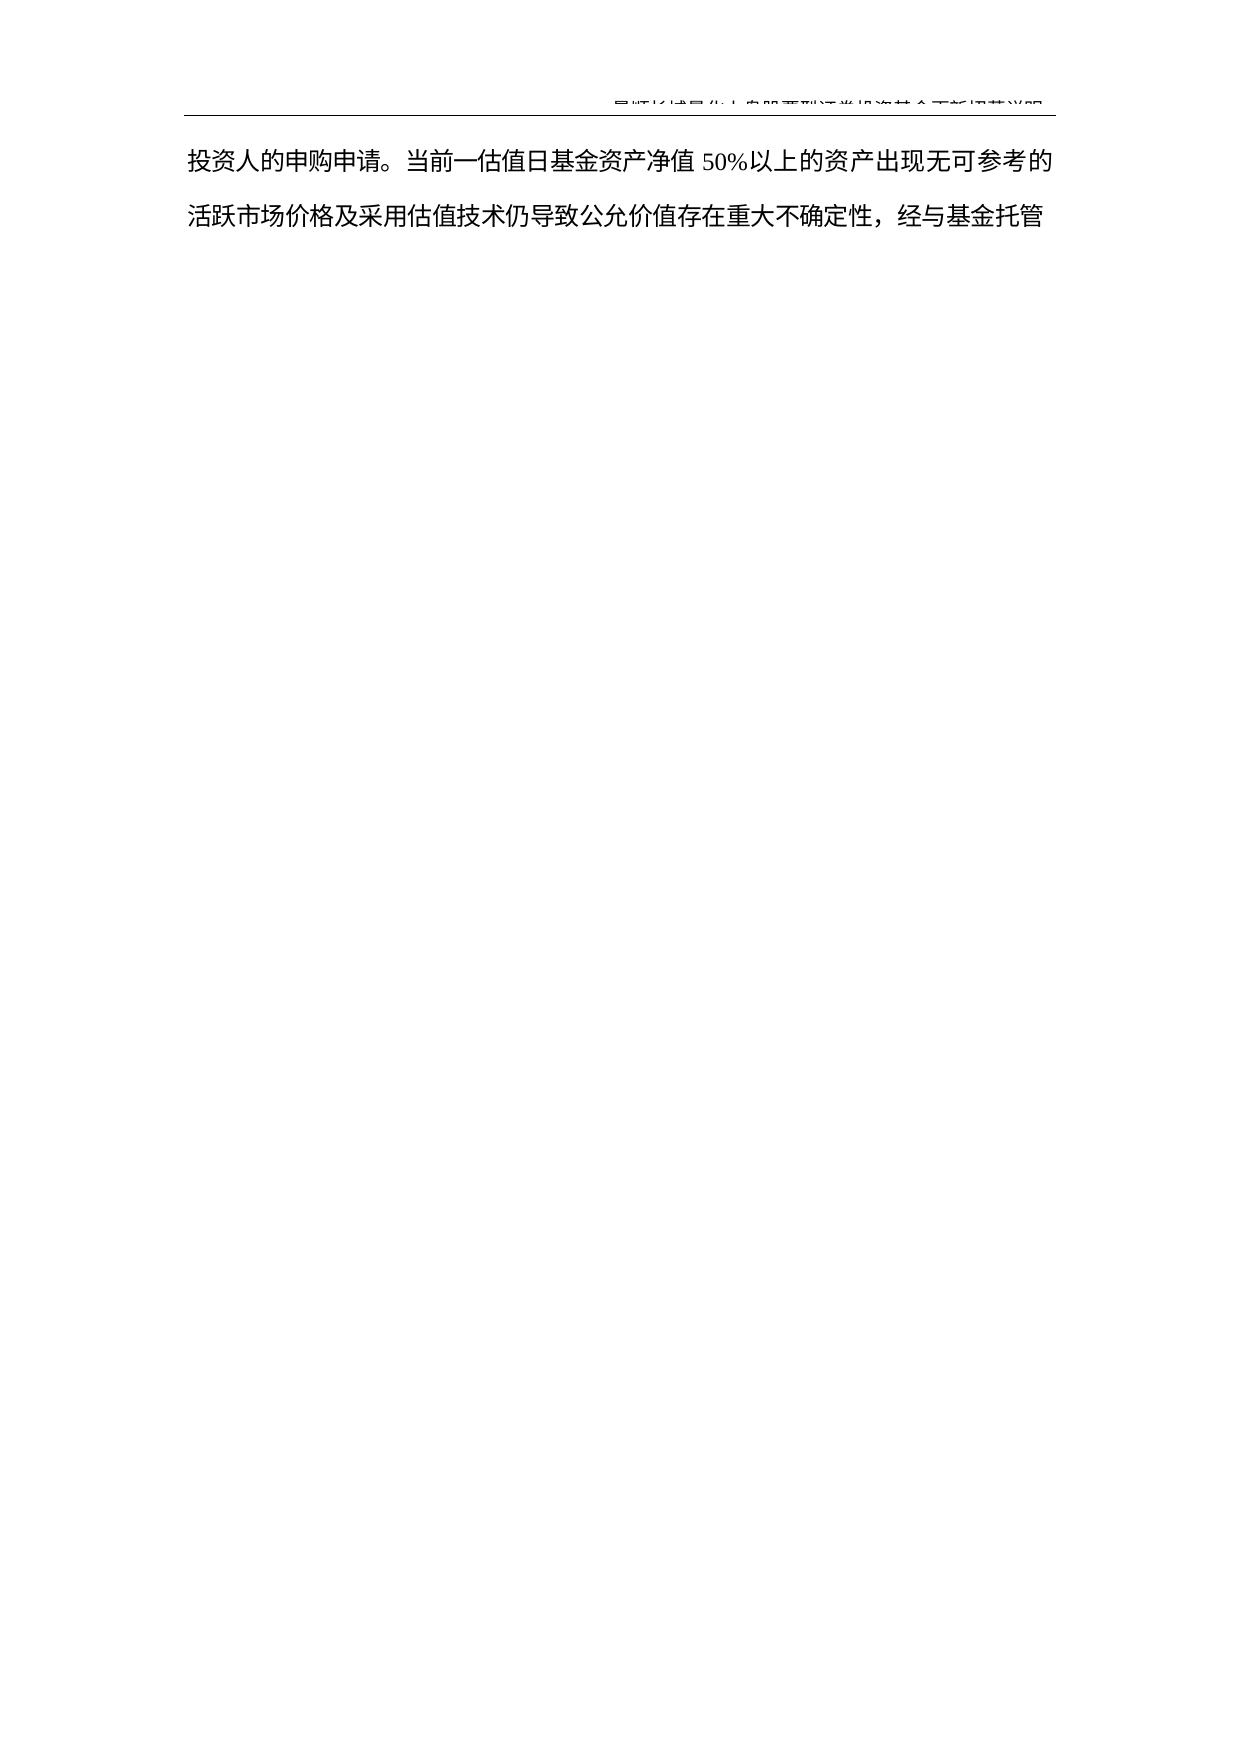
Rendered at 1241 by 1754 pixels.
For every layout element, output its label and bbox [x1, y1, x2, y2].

text [187, 142, 1053, 233]
